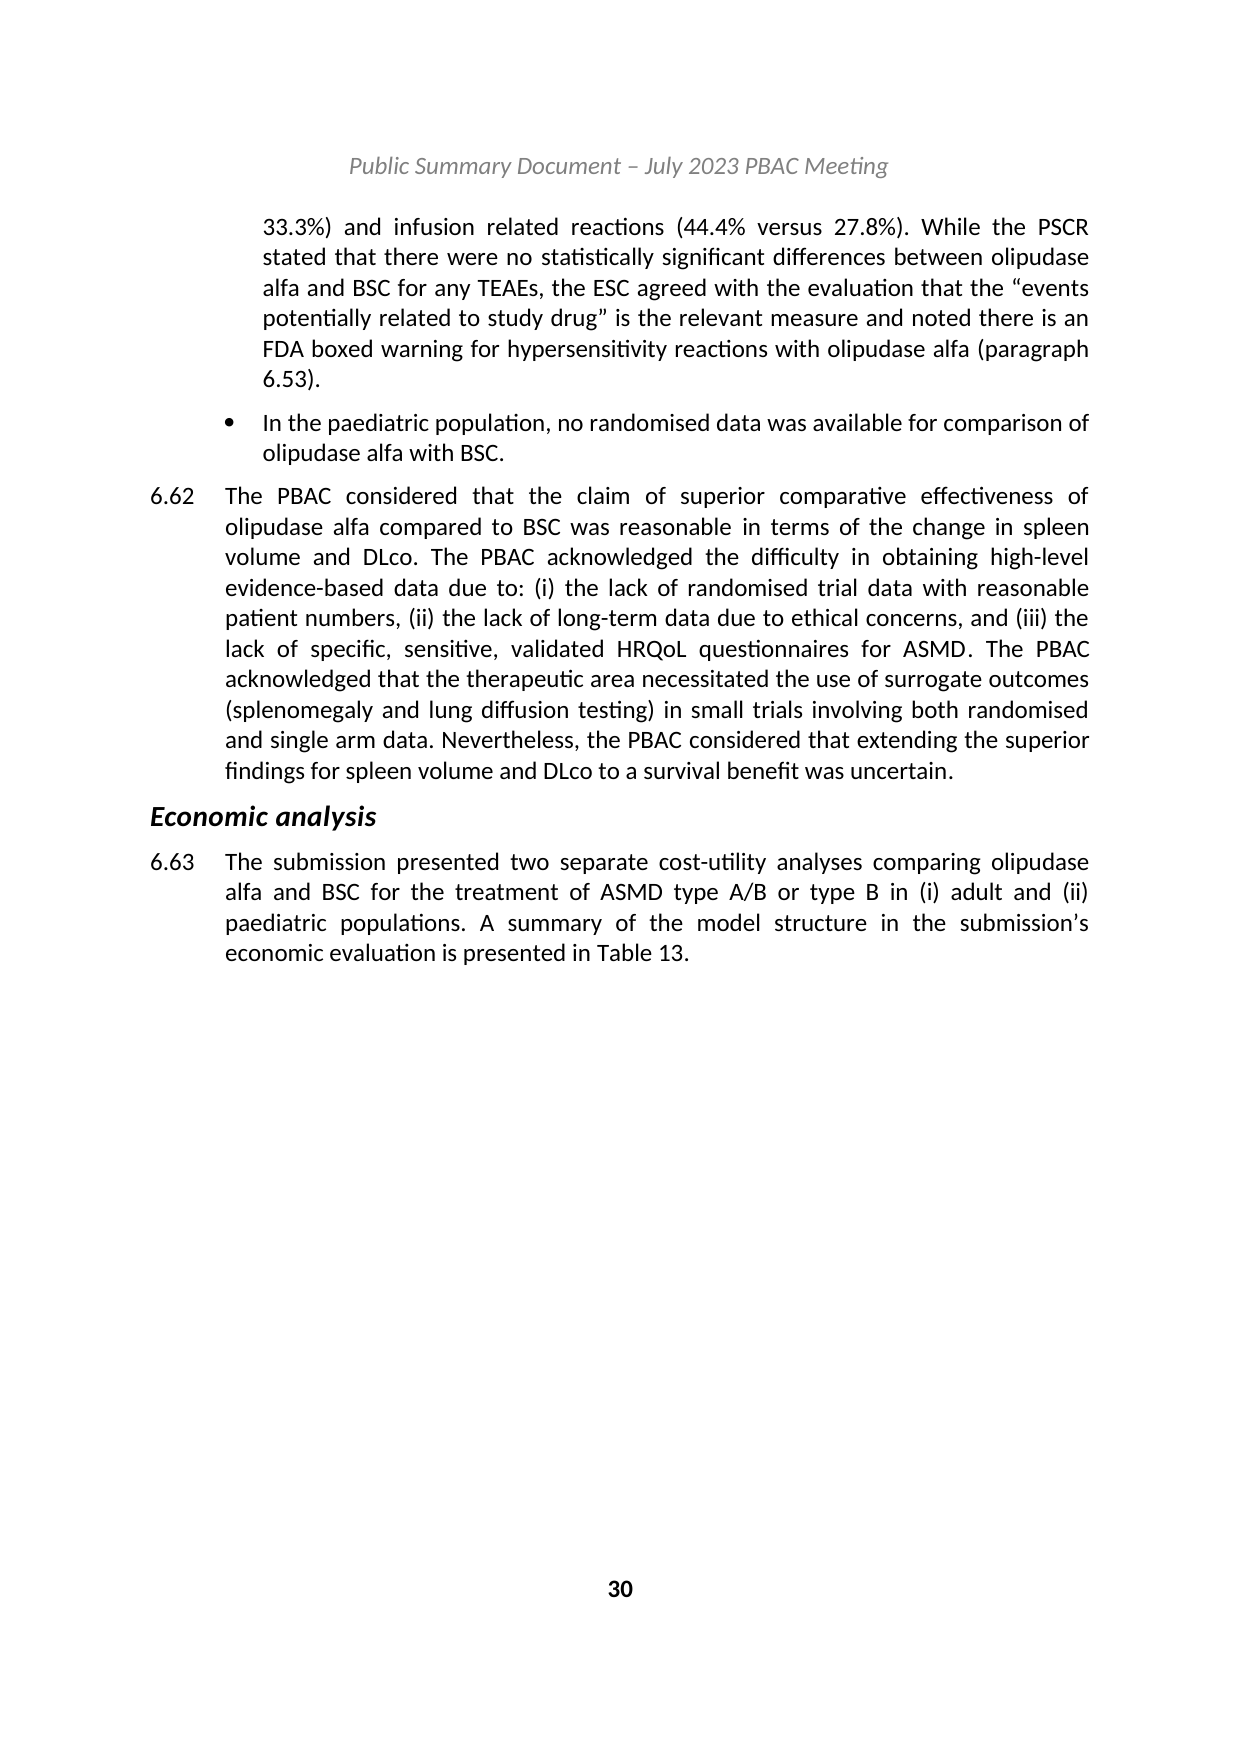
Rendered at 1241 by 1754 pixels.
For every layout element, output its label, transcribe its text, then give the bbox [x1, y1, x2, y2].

list In the paediatric population, no randomised data was available for comparison of olipudase alfa with BSC. [225, 407, 1090, 468]
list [225, 211, 1090, 394]
list The PBAC considered that the claim of superior comparative effectiveness of olipudase alfa compared to BSC was reasonable in terms of the change in spleen volume and DLco. The PBAC acknowledged the difficulty in obtaining high-level evidence-based data due to: (i) the lack of randomised trial data with reasonable patient numbers, (ii) the lack of long-term data due to ethical concerns, and (iii) the lack of specific, sensitive, validated HRQoL questionnaires for ASMD. The PBAC acknowledged that the therapeutic area necessitated the use of surrogate outcomes (splenomegaly and lung diffusion testing) in small trials involving both randomised and single arm data. Nevertheless, the PBAC considered that extending the superior findings for spleen volume and DLco to a survival benefit was uncertain. [150, 480, 1090, 785]
text The submission presented two separate cost-utility analyses comparing olipudase alfa and BSC for the treatment of ASMD type A/B or type B in (i) adult and (ii) paediatric populations. A summary of the model structure in the submission’s economic evaluation is presented in Table 13. [150, 846, 1090, 968]
subtitle Economic analysis [150, 798, 1090, 833]
